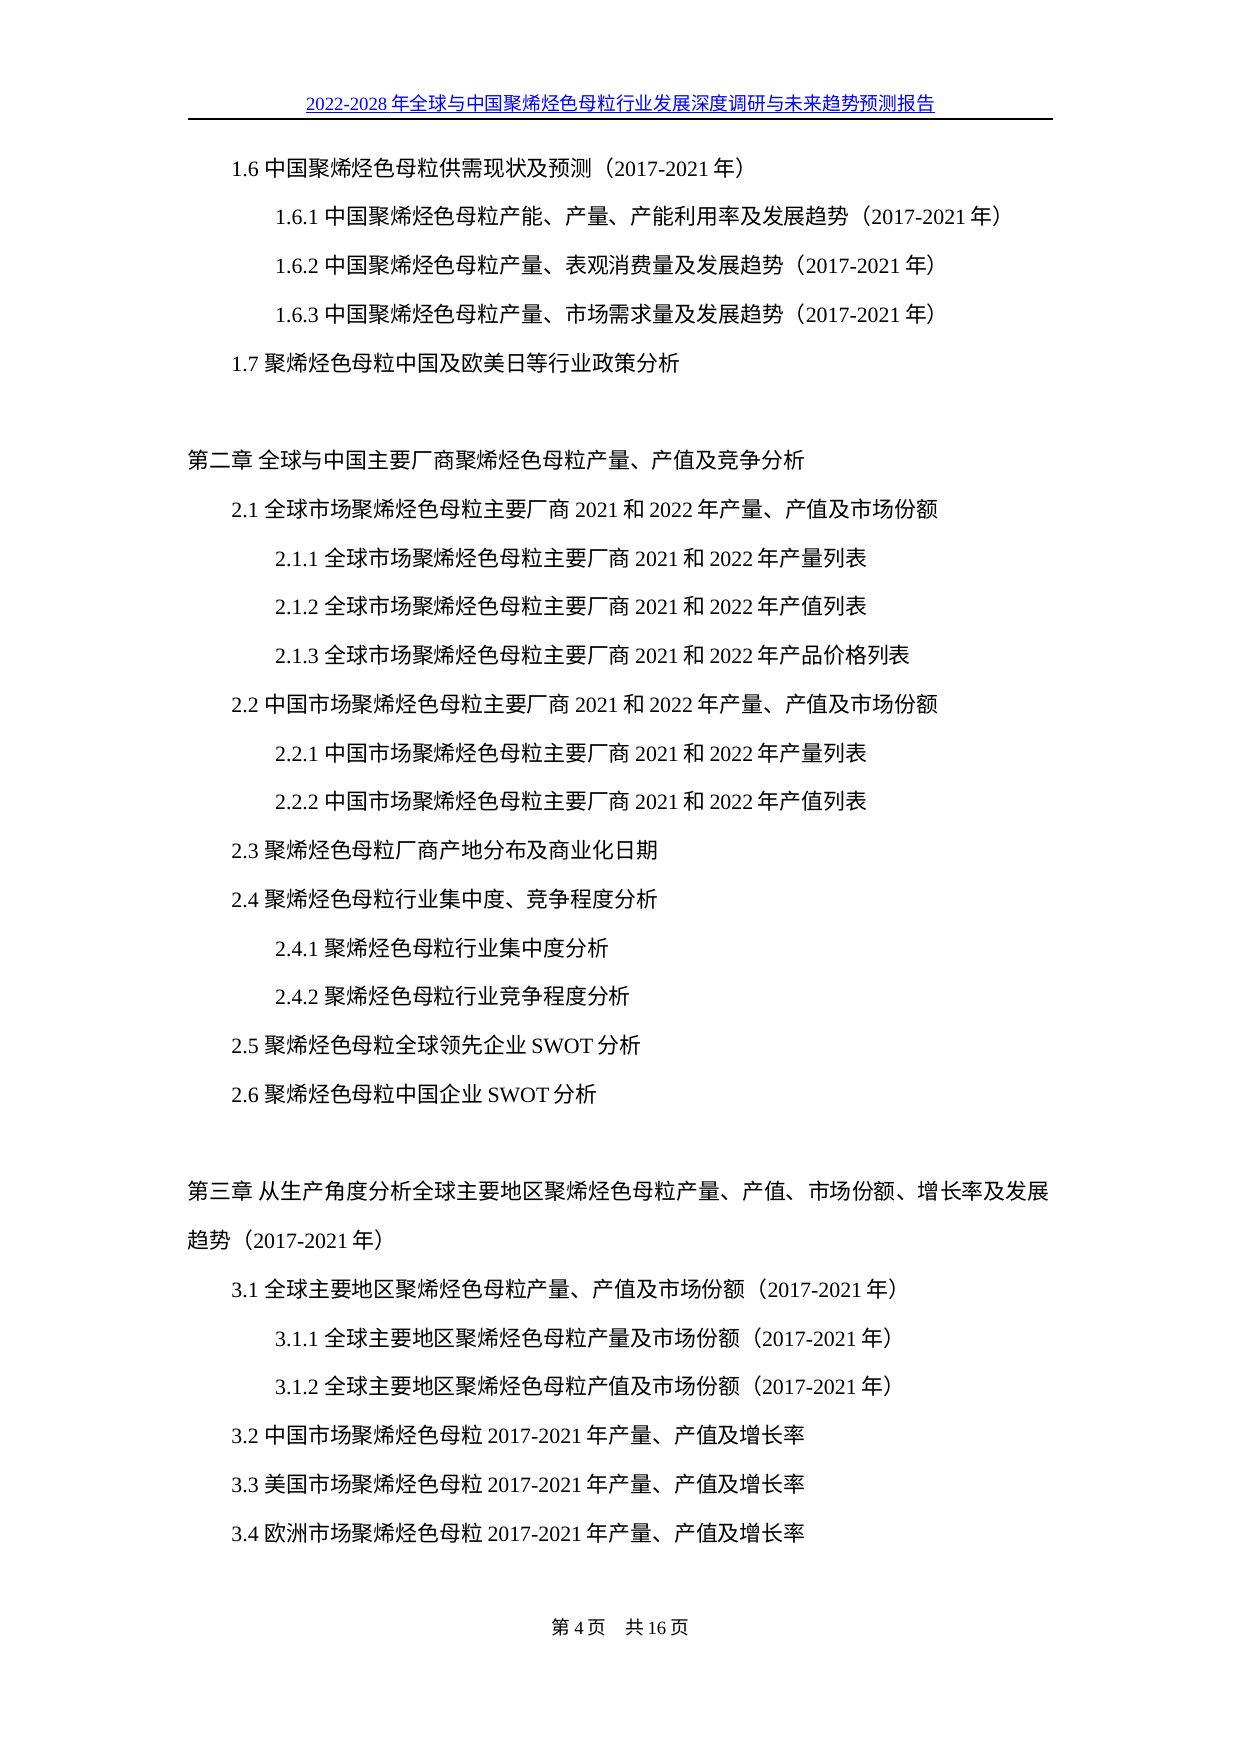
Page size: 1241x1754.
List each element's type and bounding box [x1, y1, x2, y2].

text [187, 150, 1053, 1548]
